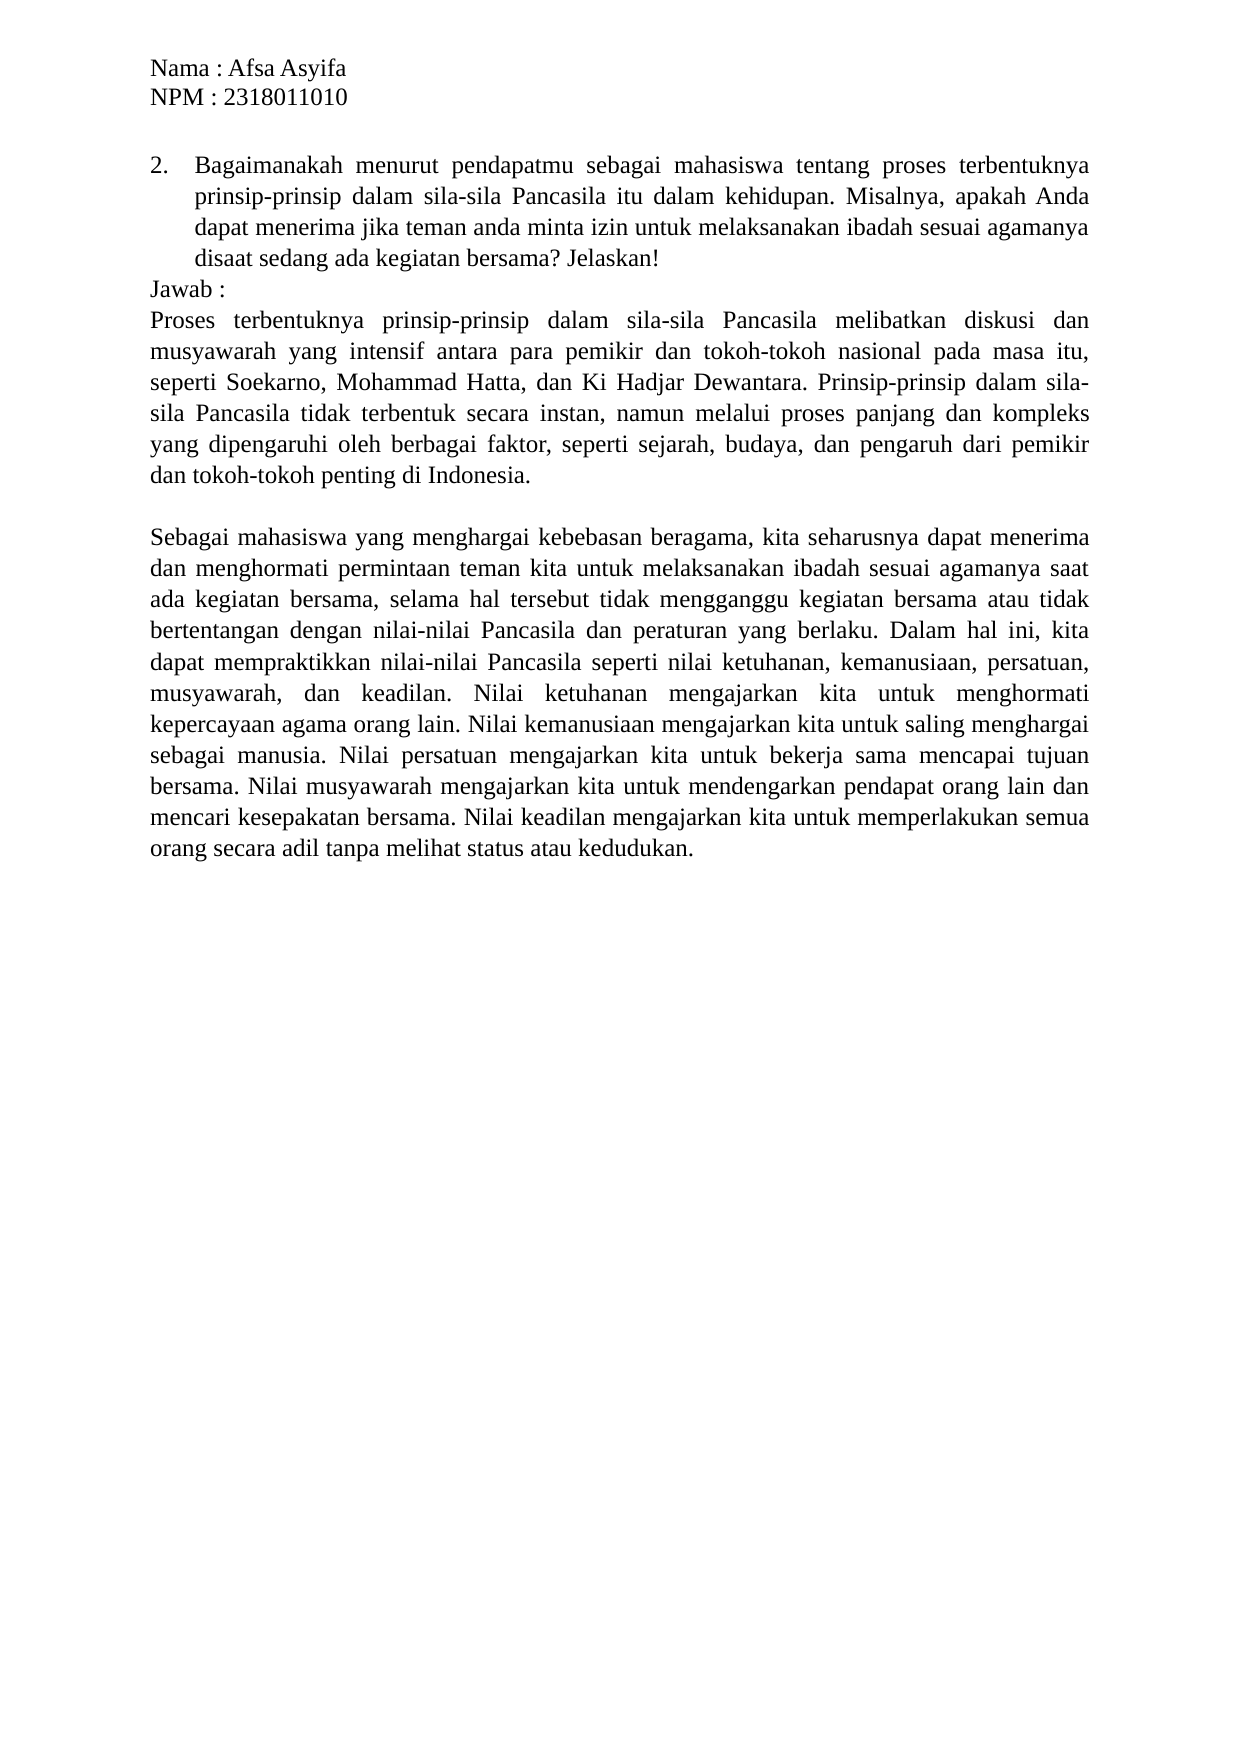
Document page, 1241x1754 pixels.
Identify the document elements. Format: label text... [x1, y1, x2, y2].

list Sebagai mahasiswa yang menghargai kebebasan beragama, kita seharusnya dapat menerima dan menghormati permintaan teman kita untuk melaksanakan ibadah sesuai agamanya saat ada kegiatan bersama, selama hal tersebut tidak mengganggu kegiatan bersama atau tidak bertentangan dengan nilai-nilai Pancasila dan peraturan yang berlaku. Dalam hal ini, kita dapat mempraktikkan nilai-nilai Pancasila seperti nilai ketuhanan, kemanusiaan, persatuan, musyawarah, dan keadilan. Nilai ketuhanan mengajarkan kita untuk menghormati kepercayaan agama orang lain. Nilai kemanusiaan mengajarkan kita untuk saling menghargai sebagai manusia. Nilai persatuan mengajarkan kita untuk bekerja sama mencapai tujuan bersama. Nilai musyawarah mengajarkan kita untuk mendengarkan pendapat orang lain dan mencari kesepakatan bersama. Nilai keadilan mengajarkan kita untuk memperlakukan semua orang secara adil tanpa melihat status atau kedudukan. [150, 522, 1090, 862]
list Proses terbentuknya prinsip-prinsip dalam sila-sila Pancasila melibatkan diskusi dan musyawarah yang intensif antara para pemikir dan tokoh-tokoh nasional pada masa itu, seperti Soekarno, Mohammad Hatta, dan Ki Hadjar Dewantara. Prinsip-prinsip dalam sila-sila Pancasila tidak terbentuk secara instan, namun melalui proses panjang dan kompleks yang dipengaruhi oleh berbagai faktor, seperti sejarah, budaya, dan pengaruh dari pemikir dan tokoh-tokoh penting di Indonesia. [150, 305, 1090, 489]
list Jawab : [150, 274, 1090, 303]
list Bagaimanakah menurut pendapatmu sebagai mahasiswa tentang proses terbentuknya prinsip-prinsip dalam sila-sila Pancasila itu dalam kehidupan. Misalnya, apakah Anda dapat menerima jika teman anda minta izin untuk melaksanakan ibadah sesuai agamanya disaat sedang ada kegiatan bersama? Jelaskan! [150, 150, 1090, 272]
